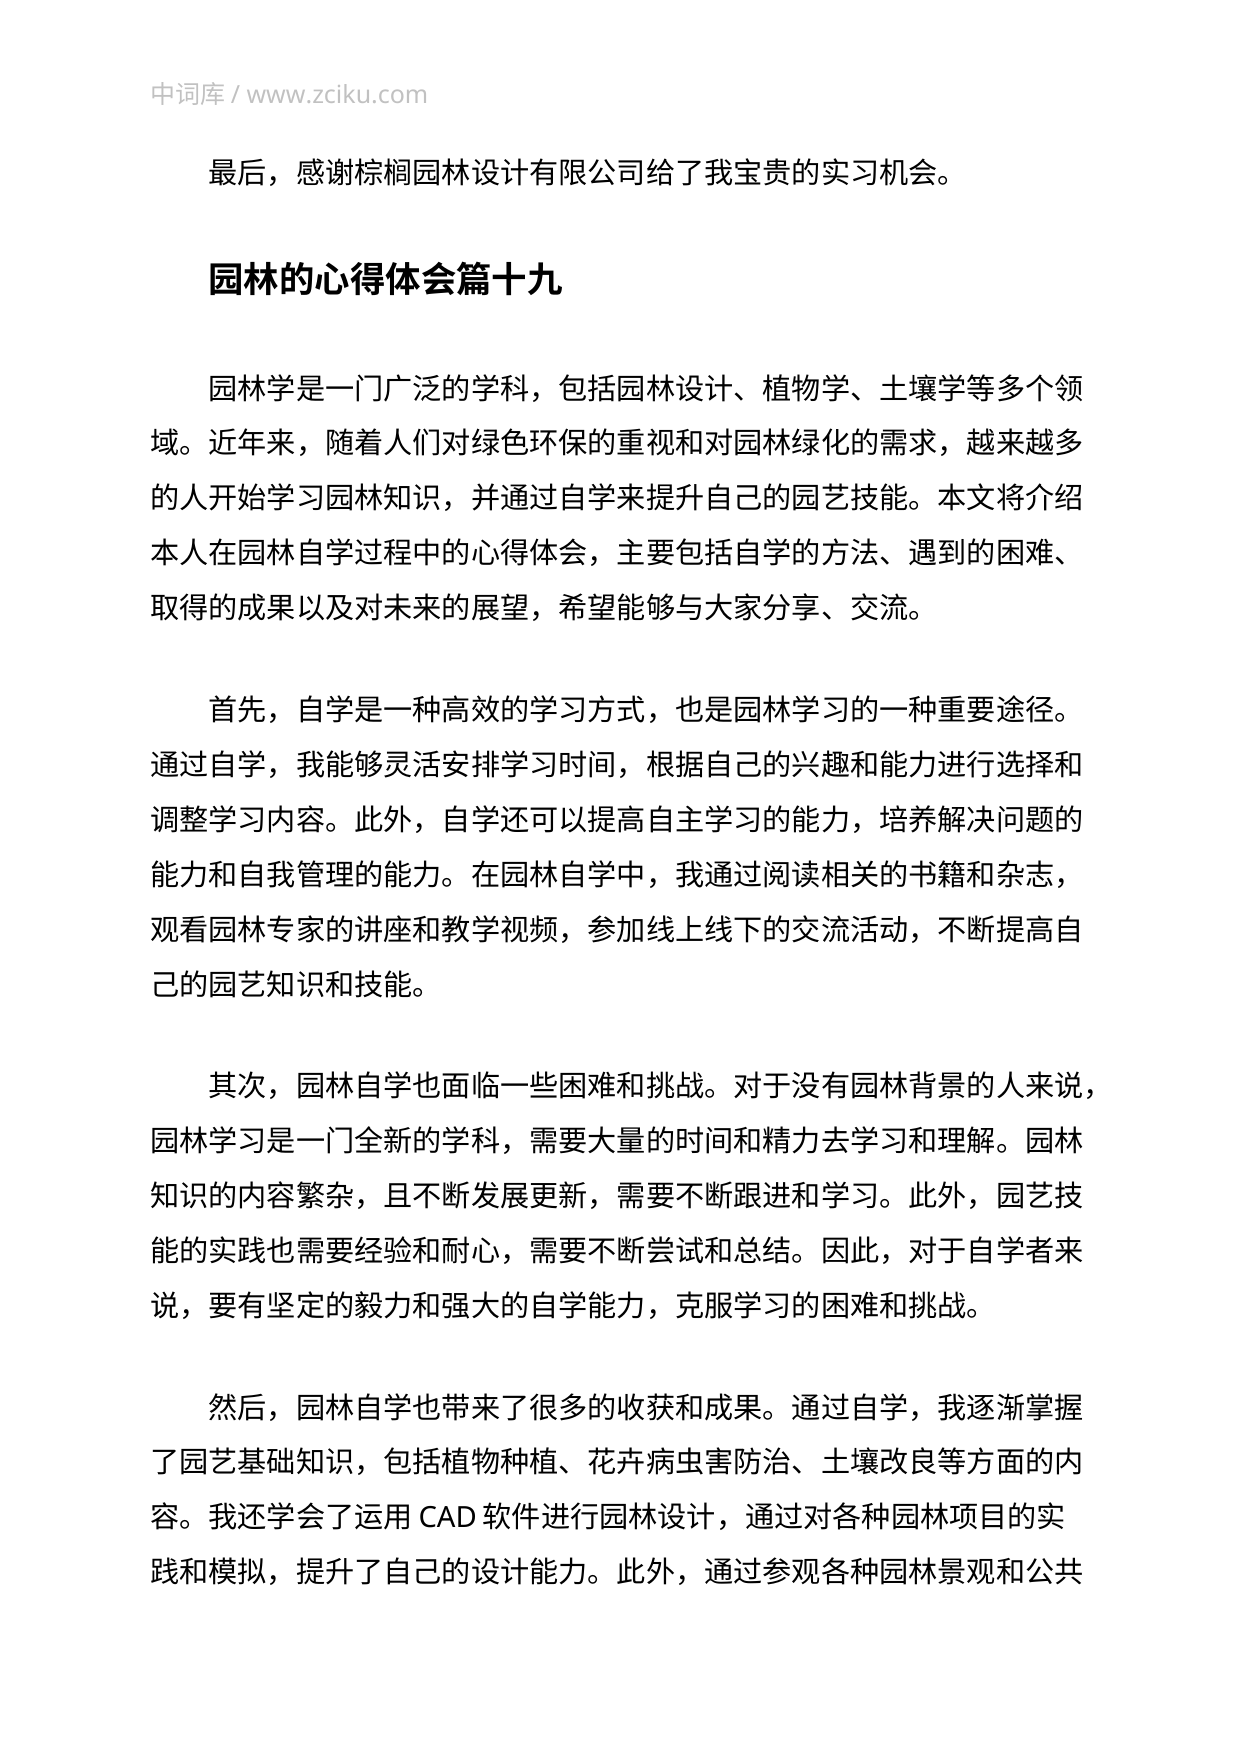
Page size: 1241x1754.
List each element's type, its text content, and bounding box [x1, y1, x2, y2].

text 首先，自学是一种高效的学习方式，也是园林学习的一种重要途径。通过自学，我能够灵活安排学习时间，根据自己的兴趣和能力进行选择和调整学习内容。此外，自学还可以提高自主学习的能力，培养解决问题的能力和自我管理的能力。在园林自学中，我通过阅读相关的书籍和杂志，观看园林专家的讲座和教学视频，参加线上线下的交流活动，不断提高自己的园艺知识和技能。 [150, 687, 1090, 1003]
text 园林的心得体会篇十九 [150, 252, 1090, 303]
text 其次，园林自学也面临一些困难和挑战。对于没有园林背景的人来说，园林学习是一门全新的学科，需要大量的时间和精力去学习和理解。园林知识的内容繁杂，且不断发展更新，需要不断跟进和学习。此外，园艺技能的实践也需要经验和耐心，需要不断尝试和总结。因此，对于自学者来说，要有坚定的毅力和强大的自学能力，克服学习的困难和挑战。 [150, 1063, 1090, 1325]
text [150, 1384, 1090, 1591]
text 园林学是一门广泛的学科，包括园林设计、植物学、土壤学等多个领域。近年来，随着人们对绿色环保的重视和对园林绿化的需求，越来越多的人开始学习园林知识，并通过自学来提升自己的园艺技能。本文将介绍本人在园林自学过程中的心得体会，主要包括自学的方法、遇到的困难、取得的成果以及对未来的展望，希望能够与大家分享、交流。 [150, 365, 1090, 627]
text 最后，感谢棕榈园林设计有限公司给了我宝贵的实习机会。 [150, 150, 1090, 192]
